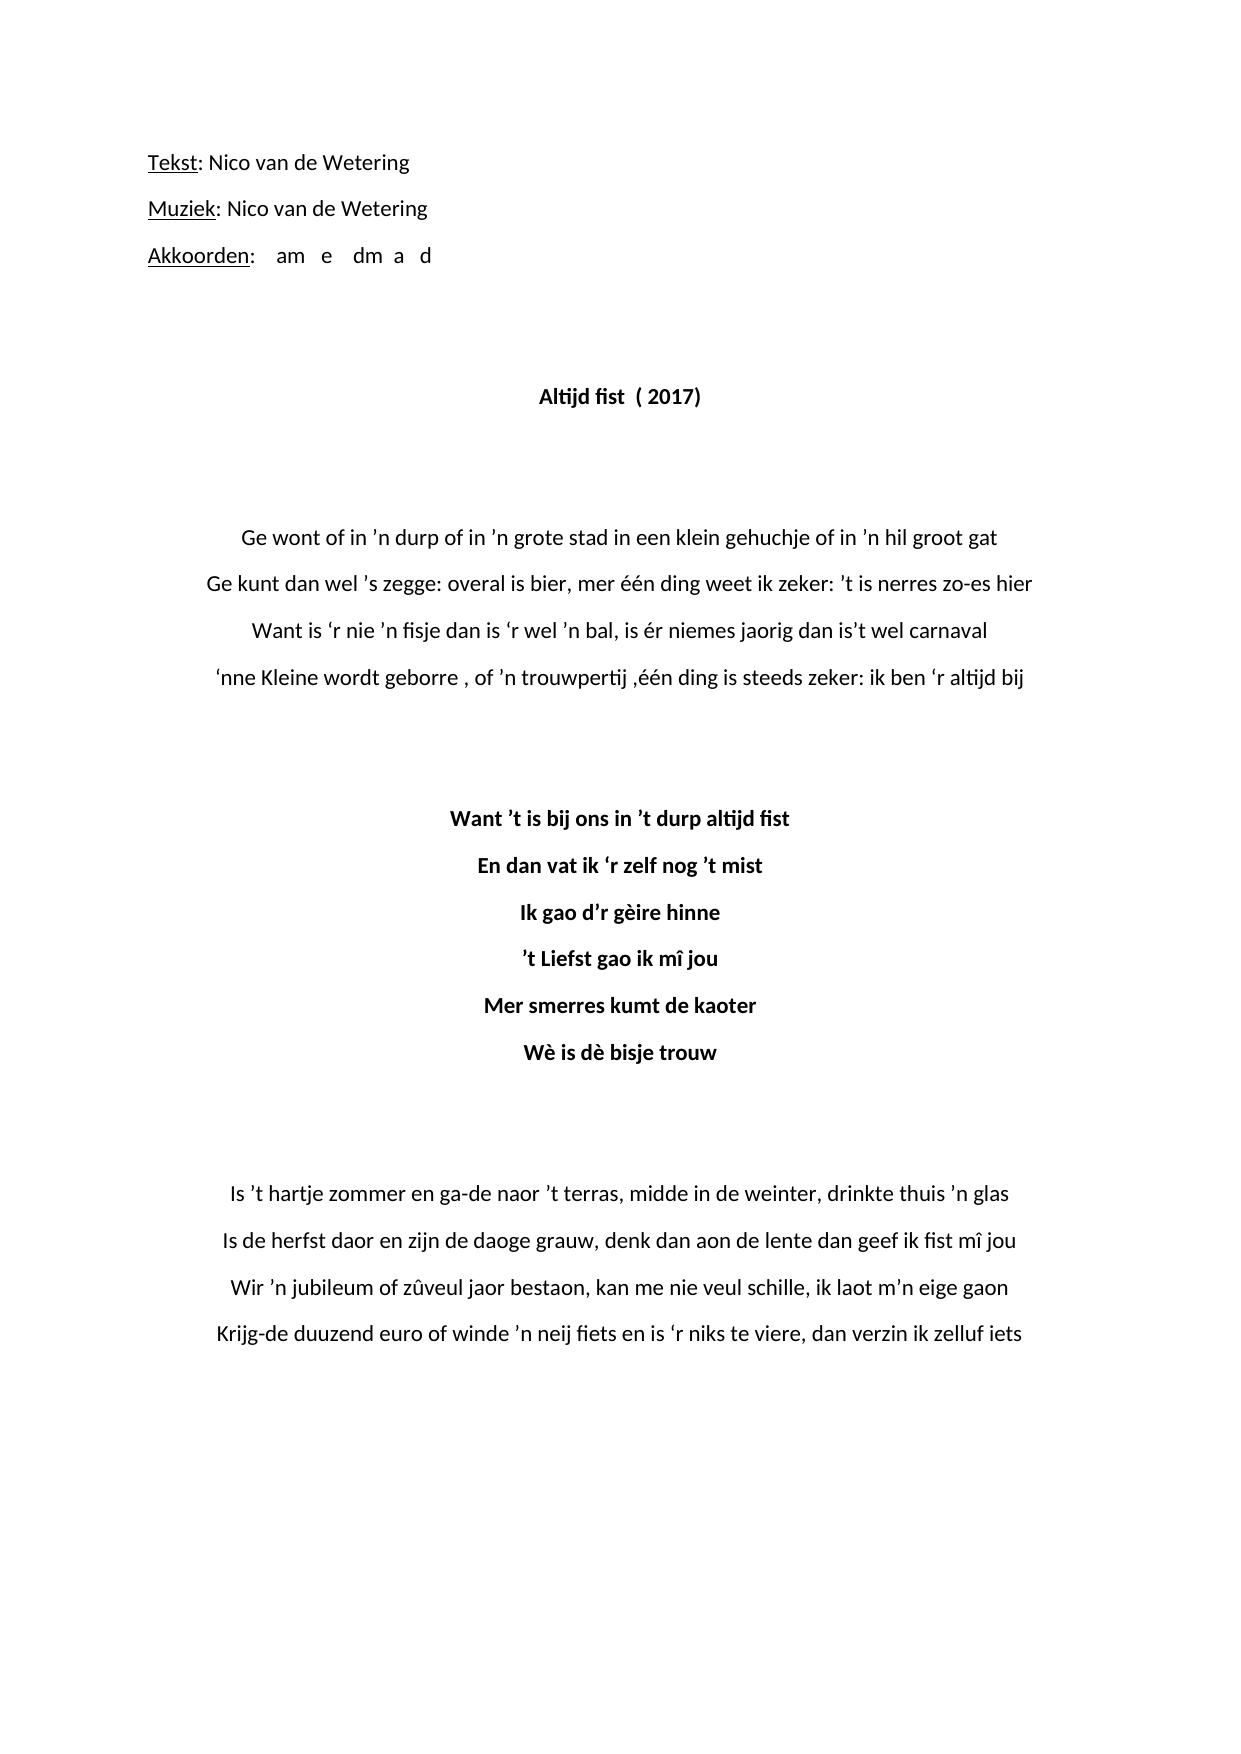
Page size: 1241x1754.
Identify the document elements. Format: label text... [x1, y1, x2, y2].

text Muziek: Nico van de Wetering [148, 194, 1093, 222]
text ’t Liefst gao ik mî jou [148, 944, 1093, 972]
text Is de herfst daor en zijn de daoge grauw, denk dan aon de lente dan geef ik fist mî jou [148, 1226, 1093, 1254]
text Ge wont of in ’n durp of in ’n grote stad in een klein gehuchje of in ’n hil groot gat [148, 523, 1093, 551]
text Wè is dè bisje trouw [148, 1038, 1093, 1066]
text ‘nne Kleine wordt geborre , of ’n trouwpertij ,één ding is steeds zeker: ik ben ‘r altijd bij [148, 663, 1093, 691]
text Tekst: Nico van de Wetering [148, 148, 1093, 176]
text Altijd fist ( 2017) [148, 382, 1093, 410]
text Krijg-de duuzend euro of winde ’n neij fiets en is ‘r niks te viere, dan verzin ik zelluf iets [148, 1319, 1093, 1347]
text En dan vat ik ‘r zelf nog ’t mist [148, 851, 1093, 879]
text Ik gao d’r gèire hinne [148, 898, 1093, 926]
text Want is ‘r nie ’n fisje dan is ‘r wel ’n bal, is ér niemes jaorig dan is’t wel carnaval [148, 616, 1093, 644]
text Akkoorden: am e dm a d [148, 241, 1093, 269]
text Is ’t hartje zommer en ga-de naor ’t terras, midde in de weinter, drinkte thuis ’n glas [148, 1179, 1093, 1207]
text Ge kunt dan wel ’s zegge: overal is bier, mer één ding weet ik zeker: ’t is nerres zo-es hier [148, 569, 1093, 597]
text Want ’t is bij ons in ’t durp altijd fist [148, 804, 1093, 832]
text Mer smerres kumt de kaoter [148, 991, 1093, 1019]
text Wir ’n jubileum of zûveul jaor bestaon, kan me nie veul schille, ik laot m’n eige gaon [148, 1273, 1093, 1301]
